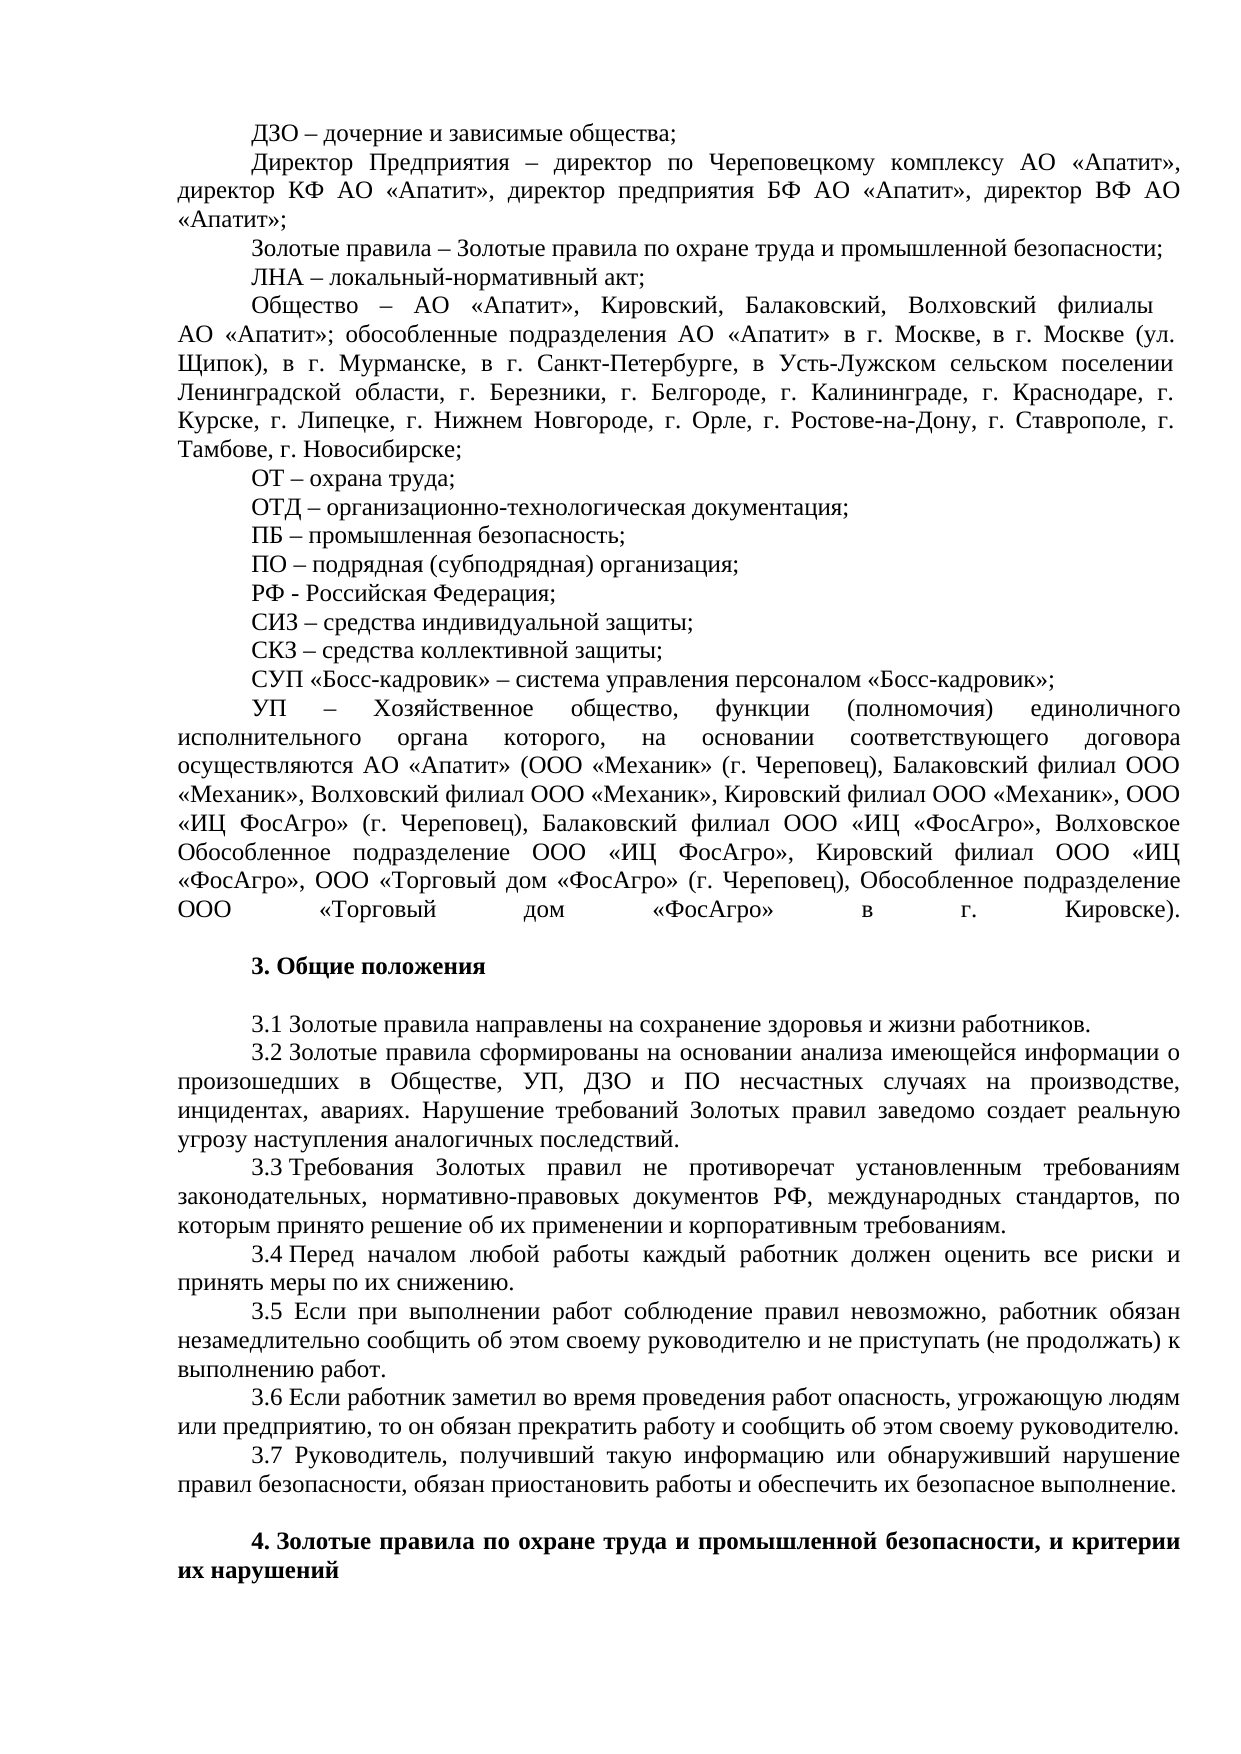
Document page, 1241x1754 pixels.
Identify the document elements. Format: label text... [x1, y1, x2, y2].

text Общество – АО «Апатит», Кировский, Балаковский, Волховский филиалы АО «Апатит»; обособленные подразделения АО «Апатит» в г. Москве, в г. Москве (ул. Щипок), в г. Мурманске, в г. Санкт-Петербурге, в Усть-Лужском сельском поселении Ленинградской области, г. Березники, г. Белгороде, г. Калининграде, г. Краснодаре, г. Курске, г. Липецке, г. Нижнем Новгороде, г. Орле, г. Ростове-на-Дону, г. Ставрополе, г. Тамбове, г. Новосибирске; [177, 291, 1175, 463]
list Требования Золотых правил не противоречат установленным требованиям законодательных, нормативно-правовых документов РФ, международных стандартов, по которым принято решение об их применении и корпоративным требованиям. [177, 1152, 1181, 1239]
list СУП «Босс-кадровик» – система управления персоналом «Босс-кадровик»; [177, 664, 1181, 693]
list ОТД – организационно-технологическая документация; [177, 492, 1181, 521]
list СИЗ – средства индивидуальной защиты; [177, 607, 1181, 636]
list ПО – подрядная (субподрядная) организация; [177, 549, 1181, 578]
list 3.5 Если при выполнении работ соблюдение правил невозможно, работник обязан незамедлительно сообщить об этом своему руководителю и не приступать (не продолжать) к выполнению работ. [177, 1296, 1181, 1382]
list СКЗ – средства коллективной защиты; [177, 636, 1181, 664]
list УП – Хозяйственное общество, функции (полномочия) единоличного исполнительного органа которого, на основании соответствующего договора осуществляются АО «Апатит» (ООО «Механик» (г. Череповец), Балаковский филиал ООО «Механик», Волховский филиал ООО «Механик», Кировский филиал ООО «Механик», ООО «ИЦ ФосАгро» (г. Череповец), Балаковский филиал ООО «ИЦ «ФосАгро», Волховское Обособленное подразделение ООО «ИЦ ФосАгро», Кировский филиал ООО «ИЦ «ФосАгро», ООО «Торговый дом «ФосАгро» (г. Череповец), Обособленное подразделение ООО «Торговый дом «ФосАгро» в г. Кировске). [177, 693, 1181, 951]
list Золотые правила по охране труда и промышленной безопасности, и критерии их нарушений [177, 1526, 1181, 1584]
list Перед началом любой работы каждый работник должен оценить все риски и принять меры по их снижению. [177, 1239, 1181, 1296]
list Золотые правила направлены на сохранение здоровья и жизни работников. [177, 1009, 1181, 1037]
list ЛНА – локальный-нормативный акт; [177, 262, 1181, 291]
list РФ - Российская Федерация; [177, 578, 1181, 607]
list 3.6 Если работник заметил во время проведения работ опасность, угрожающую людям или предприятию, то он обязан прекратить работу и сообщить об этом своему руководителю. [177, 1382, 1181, 1440]
list ОТ – охрана труда; [177, 463, 1181, 492]
list 3.7 Руководитель, получивший такую информацию или обнаруживший нарушение правил безопасности, обязан приостановить работы и обеспечить их безопасное выполнение. [177, 1440, 1181, 1497]
list ДЗО – дочерние и зависимые общества; [177, 118, 1181, 147]
list ПБ – промышленная безопасность; [177, 521, 1181, 549]
list Общие положения [177, 951, 1181, 980]
list Золотые правила сформированы на основании анализа имеющейся информации о произошедших в Обществе, УП, ДЗО и ПО несчастных случаях на производстве, инцидентах, авариях. Нарушение требований Золотых правил заведомо создает реальную угрозу наступления аналогичных последствий. [177, 1037, 1181, 1152]
list Директор Предприятия – директор по Череповецкому комплексу АО «Апатит», директор КФ АО «Апатит», директор предприятия БФ АО «Апатит», директор ВФ АО «Апатит»; [177, 147, 1181, 233]
list Золотые правила – Золотые правила по охране труда и промышленной безопасности; [177, 233, 1181, 262]
